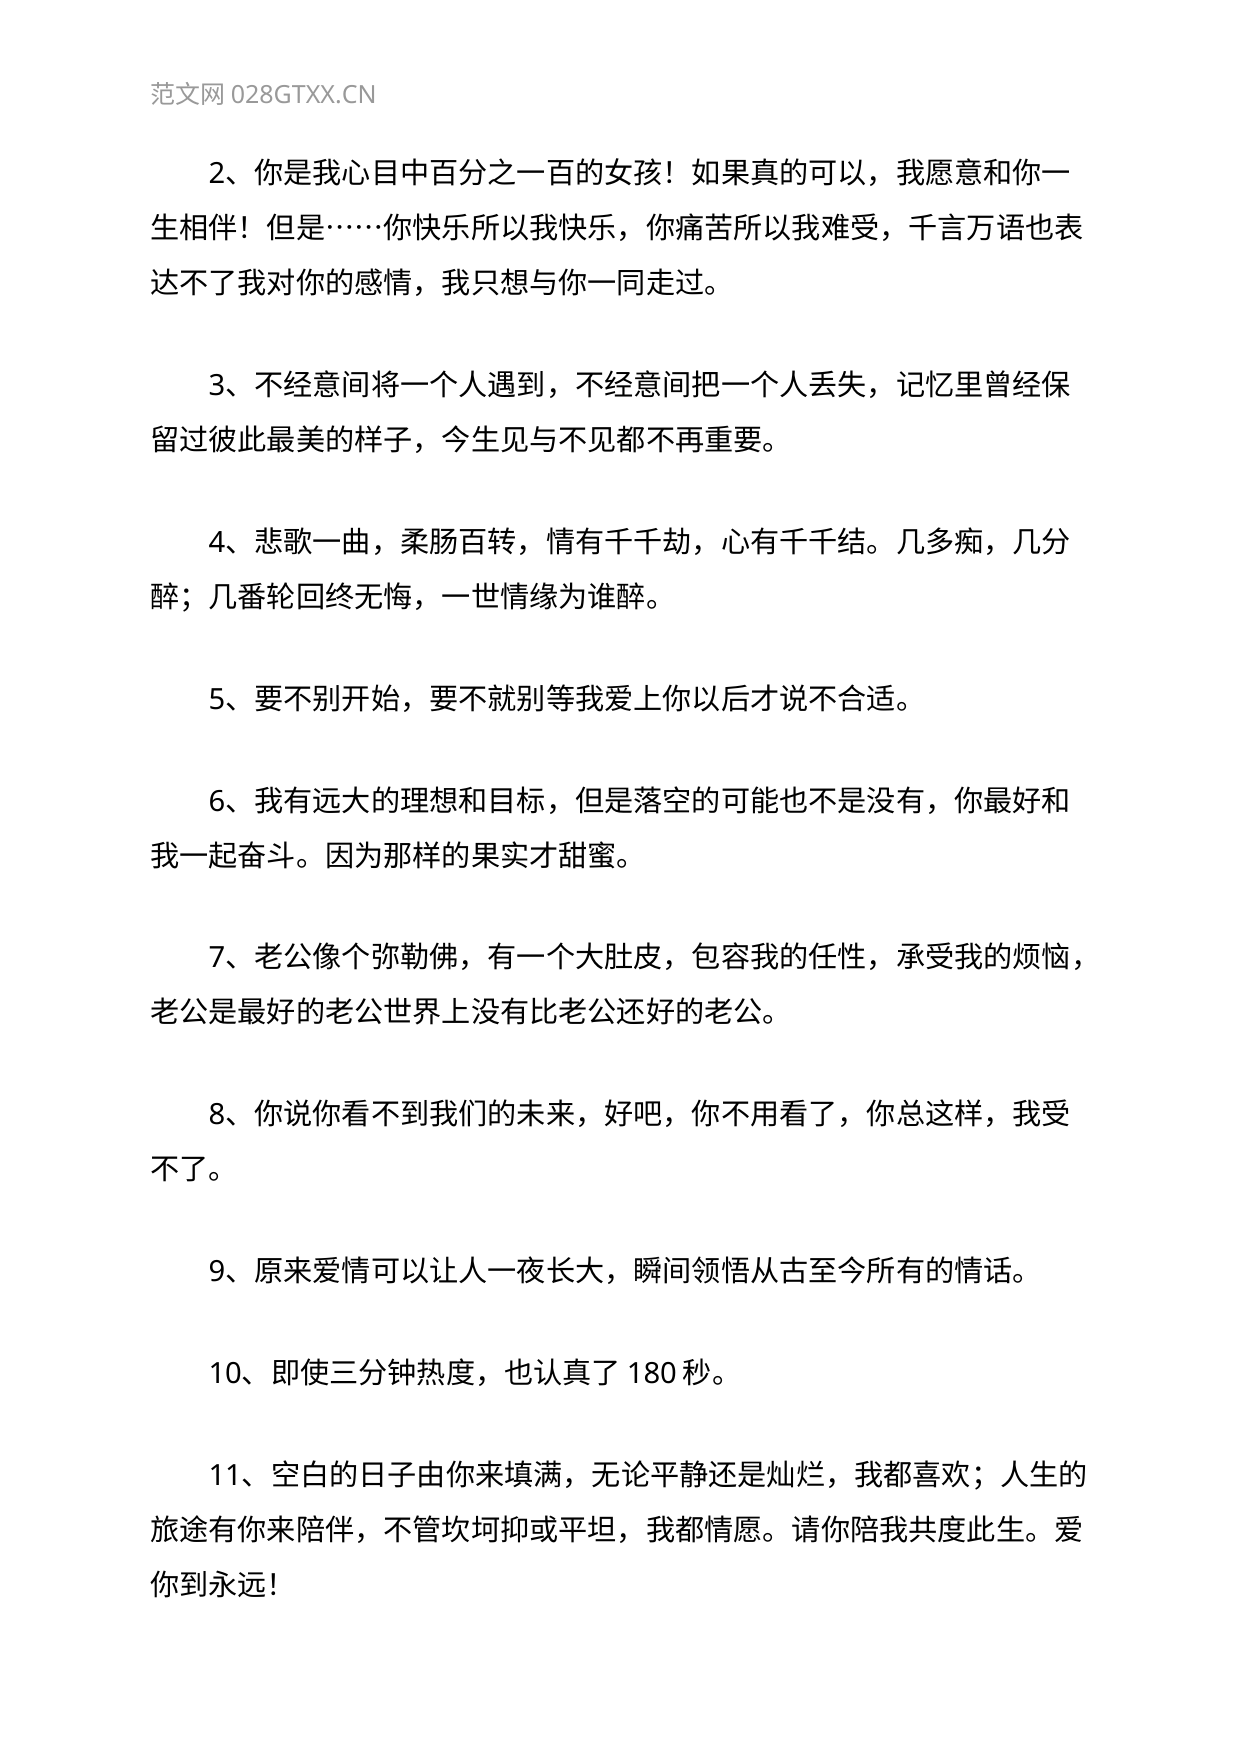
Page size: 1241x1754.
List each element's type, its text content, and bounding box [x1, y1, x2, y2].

text 10、即使三分钟热度，也认真了180秒。 [150, 1349, 1090, 1392]
text 11、空白的日子由你来填满，无论平静还是灿烂，我都喜欢；人生的旅途有你来陪伴，不管坎坷抑或平坦，我都情愿。请你陪我共度此生。爱你到永远！ [150, 1451, 1090, 1604]
text 9、原来爱情可以让人一夜长大，瞬间领悟从古至今所有的情话。 [150, 1247, 1090, 1290]
text 5、要不别开始，要不就别等我爱上你以后才说不合适。 [150, 675, 1090, 718]
text 3、不经意间将一个人遇到，不经意间把一个人丢失，记忆里曾经保留过彼此最美的样子，今生见与不见都不再重要。 [150, 362, 1090, 459]
text 2、你是我心目中百分之一百的女孩！如果真的可以，我愿意和你一生相伴！但是……你快乐所以我快乐，你痛苦所以我难受，千言万语也表达不了我对你的感情，我只想与你一同走过。 [150, 150, 1090, 302]
text 8、你说你看不到我们的未来，好吧，你不用看了，你总这样，我受不了。 [150, 1091, 1090, 1188]
text 4、悲歌一曲，柔肠百转，情有千千劫，心有千千结。几多痴，几分醉；几番轮回终无悔，一世情缘为谁醉。 [150, 518, 1090, 616]
text 7、老公像个弥勒佛，有一个大肚皮，包容我的任性，承受我的烦恼，老公是最好的老公世界上没有比老公还好的老公。 [150, 934, 1090, 1031]
text 6、我有远大的理想和目标，但是落空的可能也不是没有，你最好和我一起奋斗。因为那样的果实才甜蜜。 [150, 777, 1090, 874]
